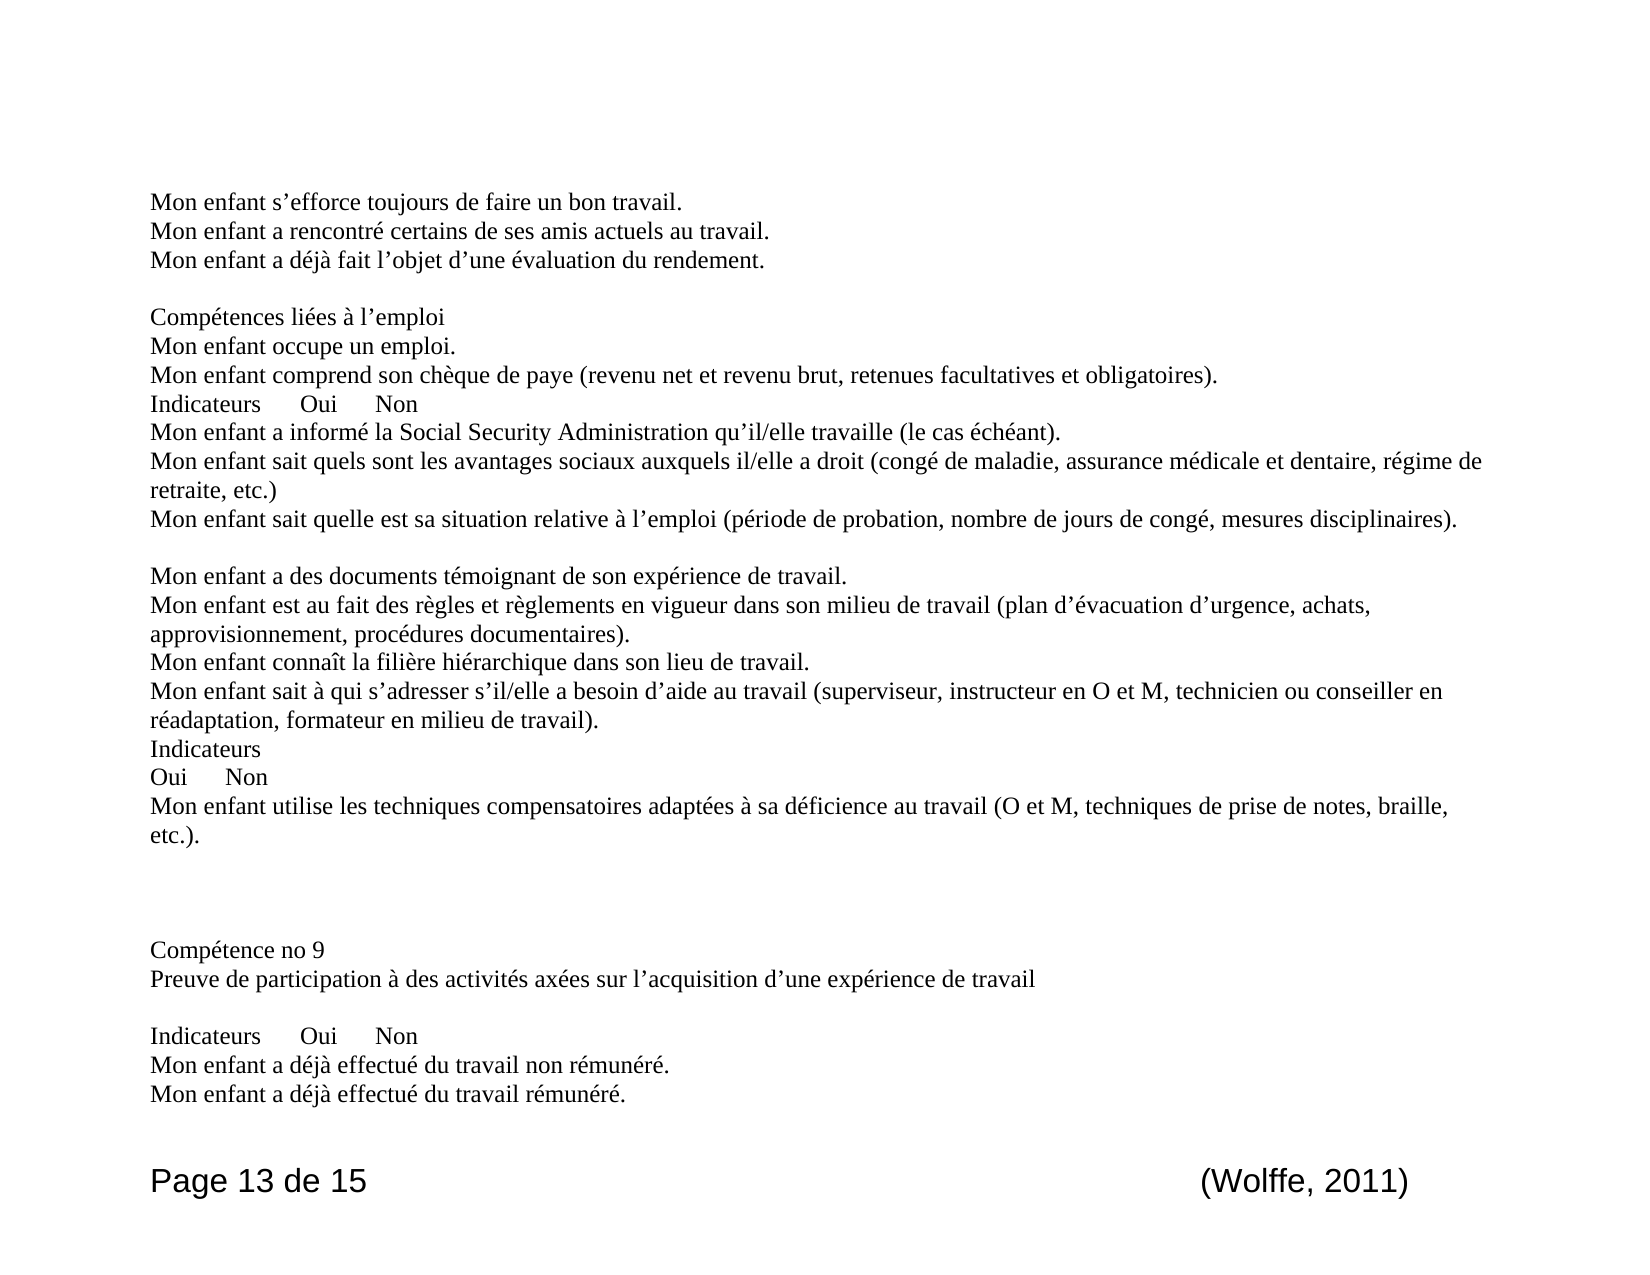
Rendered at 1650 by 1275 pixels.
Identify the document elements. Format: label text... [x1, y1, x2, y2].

text Mon enfant connaît la filière hiérarchique dans son lieu de travail. [150, 647, 1500, 676]
text Compétence no 9 [150, 935, 1500, 964]
text Mon enfant sait quelle est sa situation relative à l’emploi (période de probation, nombre de jours de congé, mesures disciplinaires). [150, 504, 1500, 561]
text Indicateurs Oui Non [150, 389, 1500, 417]
text Mon enfant est au fait des règles et règlements en vigueur dans son milieu de travail (plan d’évacuation d’urgence, achats, approvisionnement, procédures documentaires). [150, 590, 1500, 647]
text Preuve de participation à des activités axées sur l’acquisition d’une expérience de travail [150, 964, 1500, 992]
text Mon enfant occupe un emploi. [150, 331, 1500, 360]
text Mon enfant s’efforce toujours de faire un bon travail. [150, 187, 1500, 216]
text Mon enfant a déjà effectué du travail non rémunéré. [150, 1050, 1500, 1079]
text Oui Non [150, 762, 1500, 791]
text Mon enfant comprend son chèque de paye (revenu net et revenu brut, retenues facultatives et obligatoires). [150, 360, 1500, 389]
text Mon enfant a des documents témoignant de son expérience de travail. [150, 561, 1500, 590]
text Mon enfant a rencontré certains de ses amis actuels au travail. [150, 216, 1500, 245]
text Indicateurs [150, 734, 1500, 762]
text Mon enfant a déjà fait l’objet d’une évaluation du rendement. [150, 245, 1500, 274]
text Mon enfant a déjà effectué du travail rémunéré. [150, 1079, 1500, 1107]
text Mon enfant sait à qui s’adresser s’il/elle a besoin d’aide au travail (superviseur, instructeur en O et M, technicien ou conseiller en réadaptation, formateur en milieu de travail). [150, 676, 1500, 734]
text Mon enfant utilise les techniques compensatoires adaptées à sa déficience au travail (O et M, techniques de prise de notes, braille, etc.). [150, 791, 1500, 849]
text Mon enfant sait quels sont les avantages sociaux auxquels il/elle a droit (congé de maladie, assurance médicale et dentaire, régime de retraite, etc.) [150, 446, 1500, 504]
text Compétences liées à l’emploi [150, 302, 1500, 331]
text Mon enfant a informé la Social Security Administration qu’il/elle travaille (le cas échéant). [150, 417, 1500, 446]
text Indicateurs Oui Non [150, 1021, 1500, 1050]
